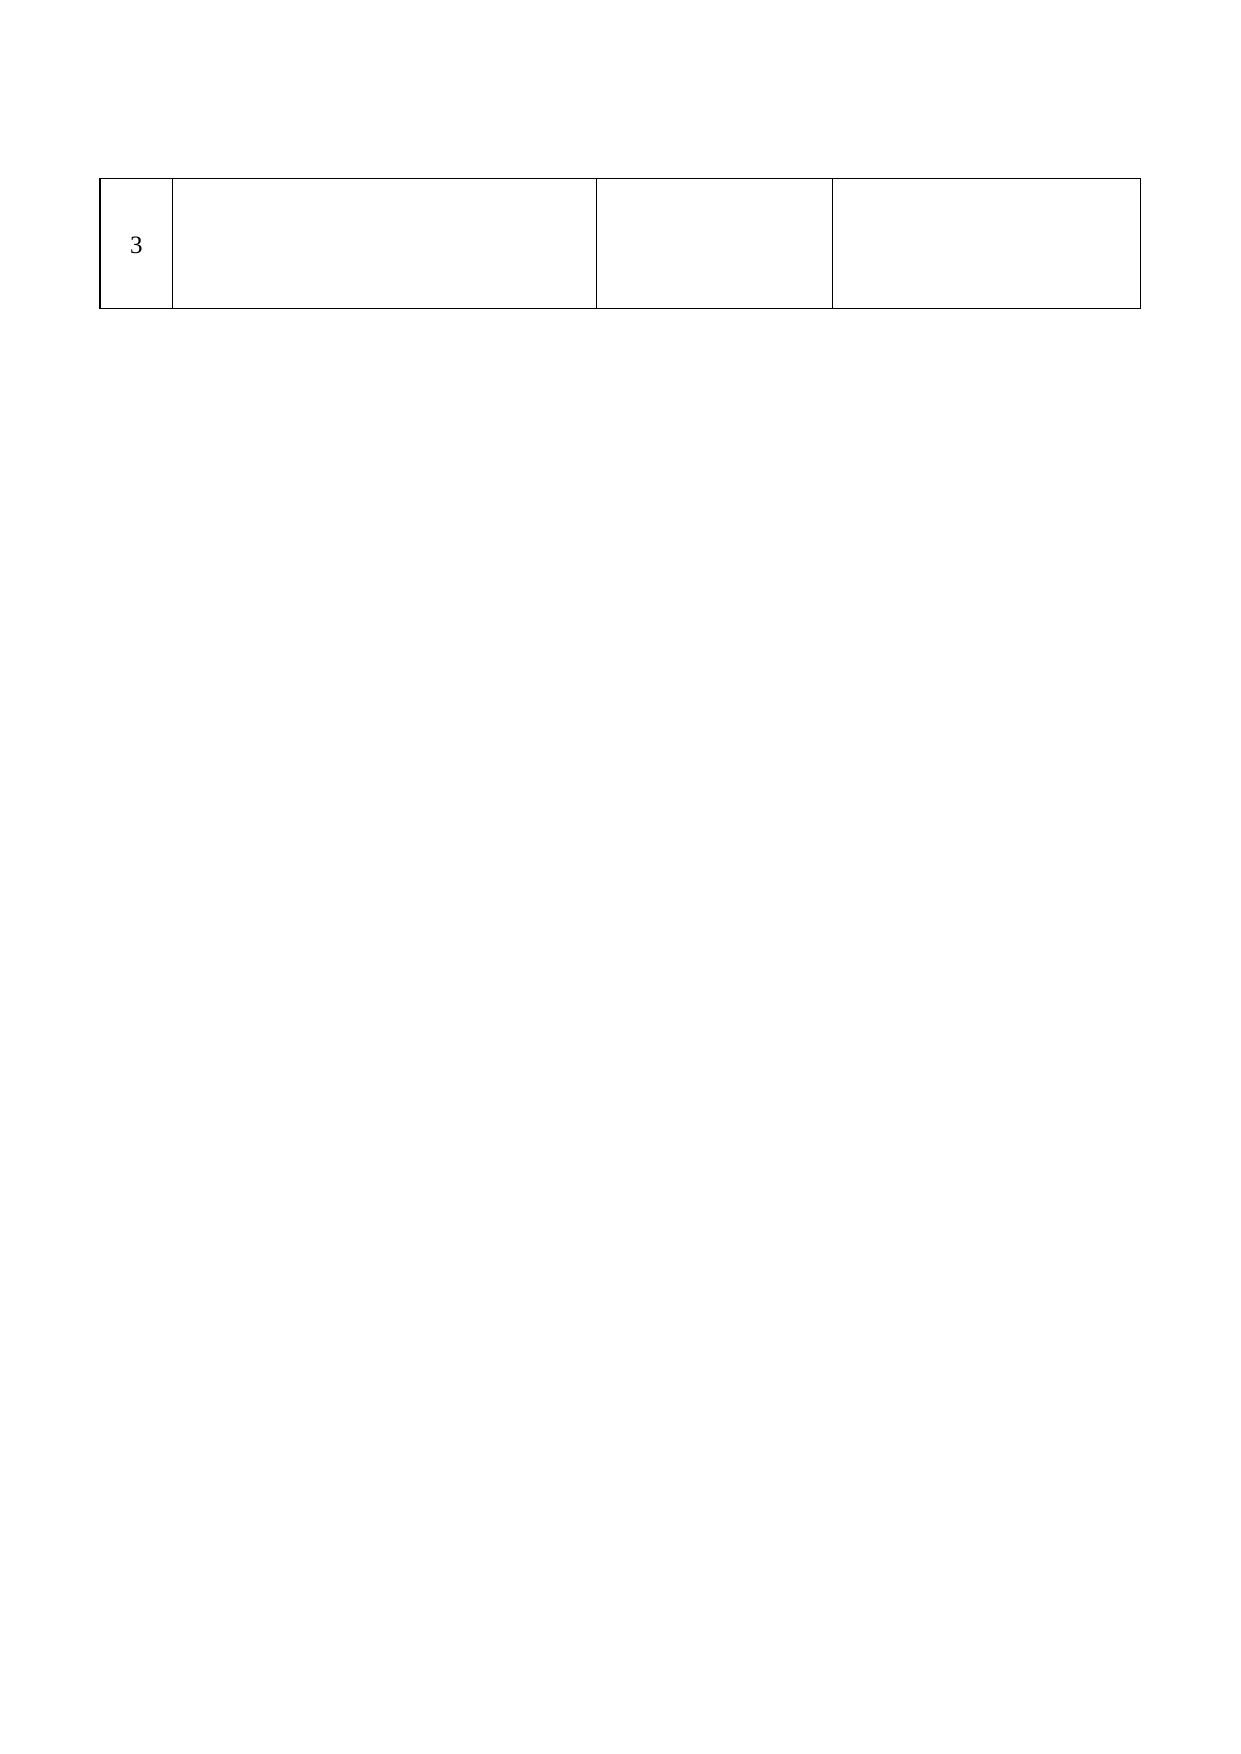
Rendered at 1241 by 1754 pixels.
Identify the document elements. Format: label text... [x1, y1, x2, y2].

table_cell [173, 179, 596, 308]
table_cell [833, 179, 1140, 308]
table_cell 3 [101, 179, 172, 308]
table_cell [597, 179, 832, 308]
